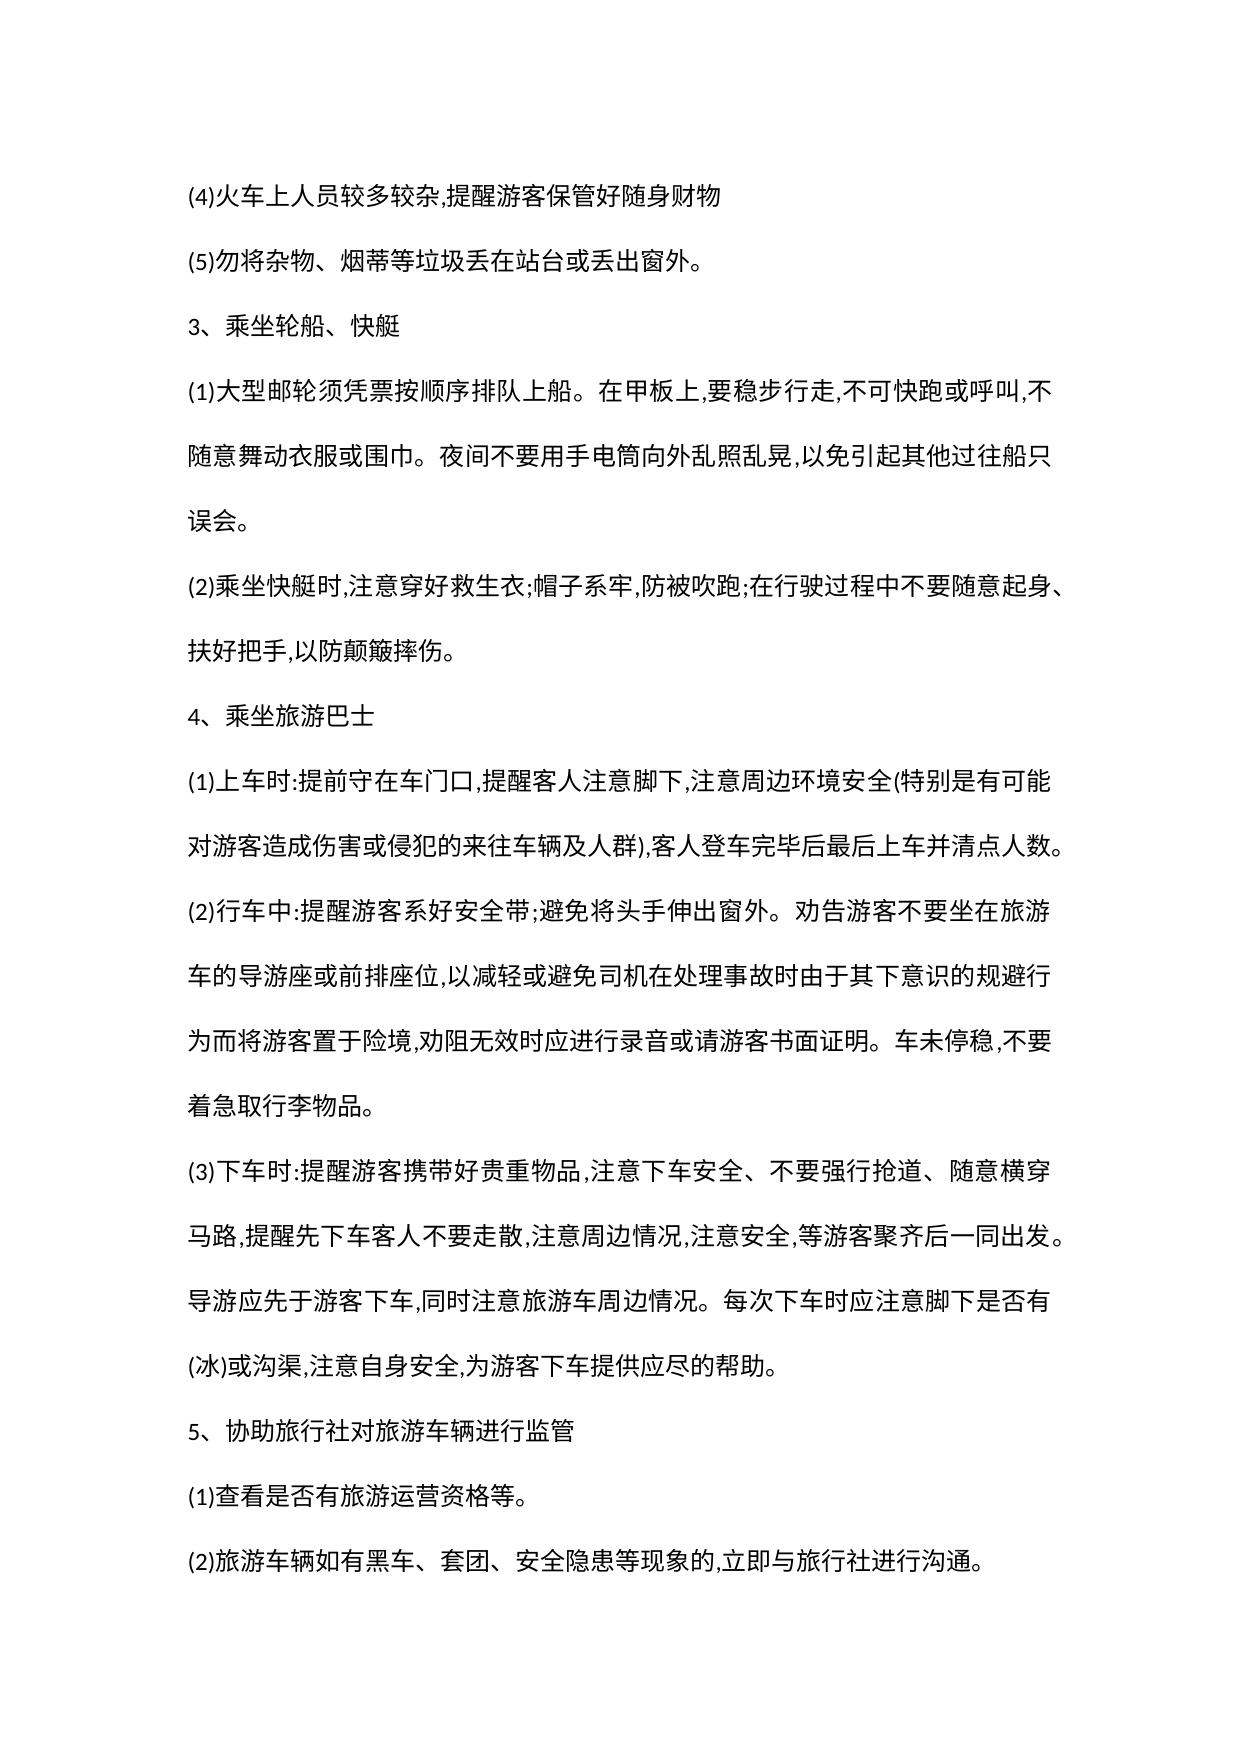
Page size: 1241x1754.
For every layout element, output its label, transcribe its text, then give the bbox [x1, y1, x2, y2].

list (4)火车上人员较多较杂,提醒游客保管好随身财物 [187, 162, 1053, 227]
list 5、协助旅行社对旅游车辆进行监管 [187, 1397, 1053, 1462]
list (3)下车时:提醒游客携带好贵重物品,注意下车安全、不要强行抢道、随意横穿马路,提醒先下车客人不要走散,注意周边情况,注意安全,等游客聚齐后一同出发。导游应先于游客下车,同时注意旅游车周边情况。每次下车时应注意脚下是否有(冰)或沟渠,注意自身安全,为游客下车提供应尽的帮助。 [187, 1137, 1053, 1397]
list (2)乘坐快艇时,注意穿好救生衣;帽子系牢,防被吹跑;在行驶过程中不要随意起身、扶好把手,以防颠簸摔伤。 [187, 552, 1053, 682]
list (2)行车中:提醒游客系好安全带;避免将头手伸出窗外。劝告游客不要坐在旅游车的导游座或前排座位,以减轻或避免司机在处理事故时由于其下意识的规避行为而将游客置于险境,劝阻无效时应进行录音或请游客书面证明。车未停稳,不要着急取行李物品。 [187, 877, 1053, 1137]
list (1)大型邮轮须凭票按顺序排队上船。在甲板上,要稳步行走,不可快跑或呼叫,不随意舞动衣服或围巾。夜间不要用手电筒向外乱照乱晃,以免引起其他过往船只误会。 [187, 357, 1053, 552]
list (1)上车时:提前守在车门口,提醒客人注意脚下,注意周边环境安全(特别是有可能对游客造成伤害或侵犯的来往车辆及人群),客人登车完毕后最后上车并清点人数。 [187, 747, 1053, 877]
list (5)勿将杂物、烟蒂等垃圾丢在站台或丢出窗外。 [187, 227, 1053, 292]
list 4、乘坐旅游巴士 [187, 682, 1053, 747]
list (1)查看是否有旅游运营资格等。 [187, 1462, 1053, 1527]
list (2)旅游车辆如有黑车、套团、安全隐患等现象的,立即与旅行社进行沟通。 [187, 1527, 1053, 1592]
list 3、乘坐轮船、快艇 [187, 292, 1053, 357]
